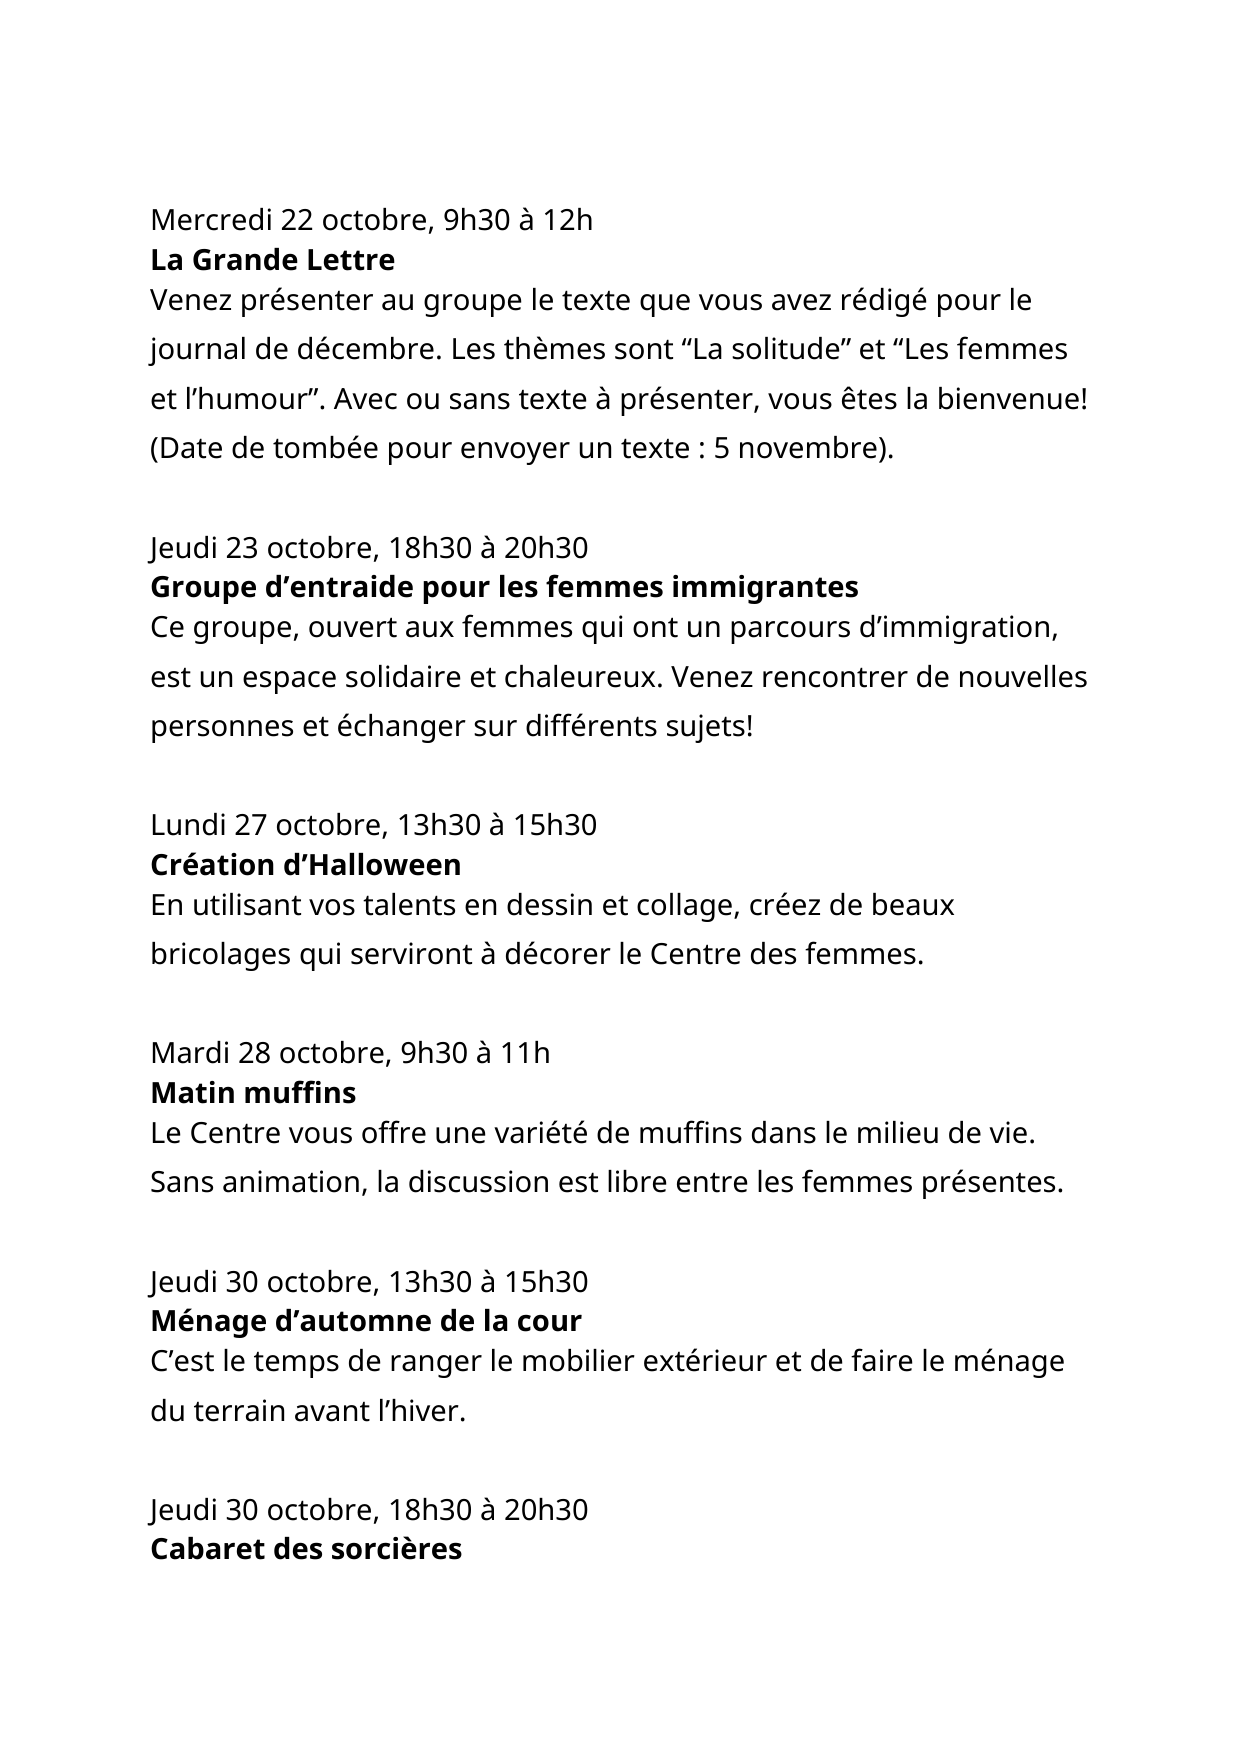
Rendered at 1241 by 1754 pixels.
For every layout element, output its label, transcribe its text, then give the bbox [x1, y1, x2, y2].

text Mardi 28 octobre, 9h30 à 11h [150, 1033, 1090, 1072]
text Groupe d’entraide pour les femmes immigrantes [150, 567, 1090, 606]
text Lundi 27 octobre, 13h30 à 15h30 [150, 804, 1090, 844]
text La Grande Lettre [150, 239, 1090, 279]
text Jeudi 30 octobre, 18h30 à 20h30 [150, 1489, 1090, 1529]
text En utilisant vos talents en dessin et collage, créez de beaux bricolages qui serviront à décorer le Centre des femmes. [150, 884, 1090, 973]
text C’est le temps de ranger le mobilier extérieur et de faire le ménage du terrain avant l’hiver. [150, 1340, 1090, 1429]
text Cabaret des sorcières [150, 1529, 1090, 1568]
text Le Centre vous offre une variété de muffins dans le milieu de vie. Sans animation, la discussion est libre entre les femmes présentes. [150, 1112, 1090, 1201]
text Venez présenter au groupe le texte que vous avez rédigé pour le journal de décembre. Les thèmes sont “La solitude” et “Les femmes et l’humour”. Avec ou sans texte à présenter, vous êtes la bienvenue! (Date de tombée pour envoyer un texte : 5 novembre). [150, 279, 1090, 467]
text Mercredi 22 octobre, 9h30 à 12h [150, 199, 1090, 239]
text Matin muffins [150, 1072, 1090, 1112]
text Ce groupe, ouvert aux femmes qui ont un parcours d’immigration, est un espace solidaire et chaleureux. Venez rencontrer de nouvelles personnes et échanger sur différents sujets! [150, 606, 1090, 745]
text Ménage d’automne de la cour [150, 1301, 1090, 1340]
text Création d’Halloween [150, 844, 1090, 884]
text Jeudi 23 octobre, 18h30 à 20h30 [150, 527, 1090, 567]
text Jeudi 30 octobre, 13h30 à 15h30 [150, 1261, 1090, 1301]
